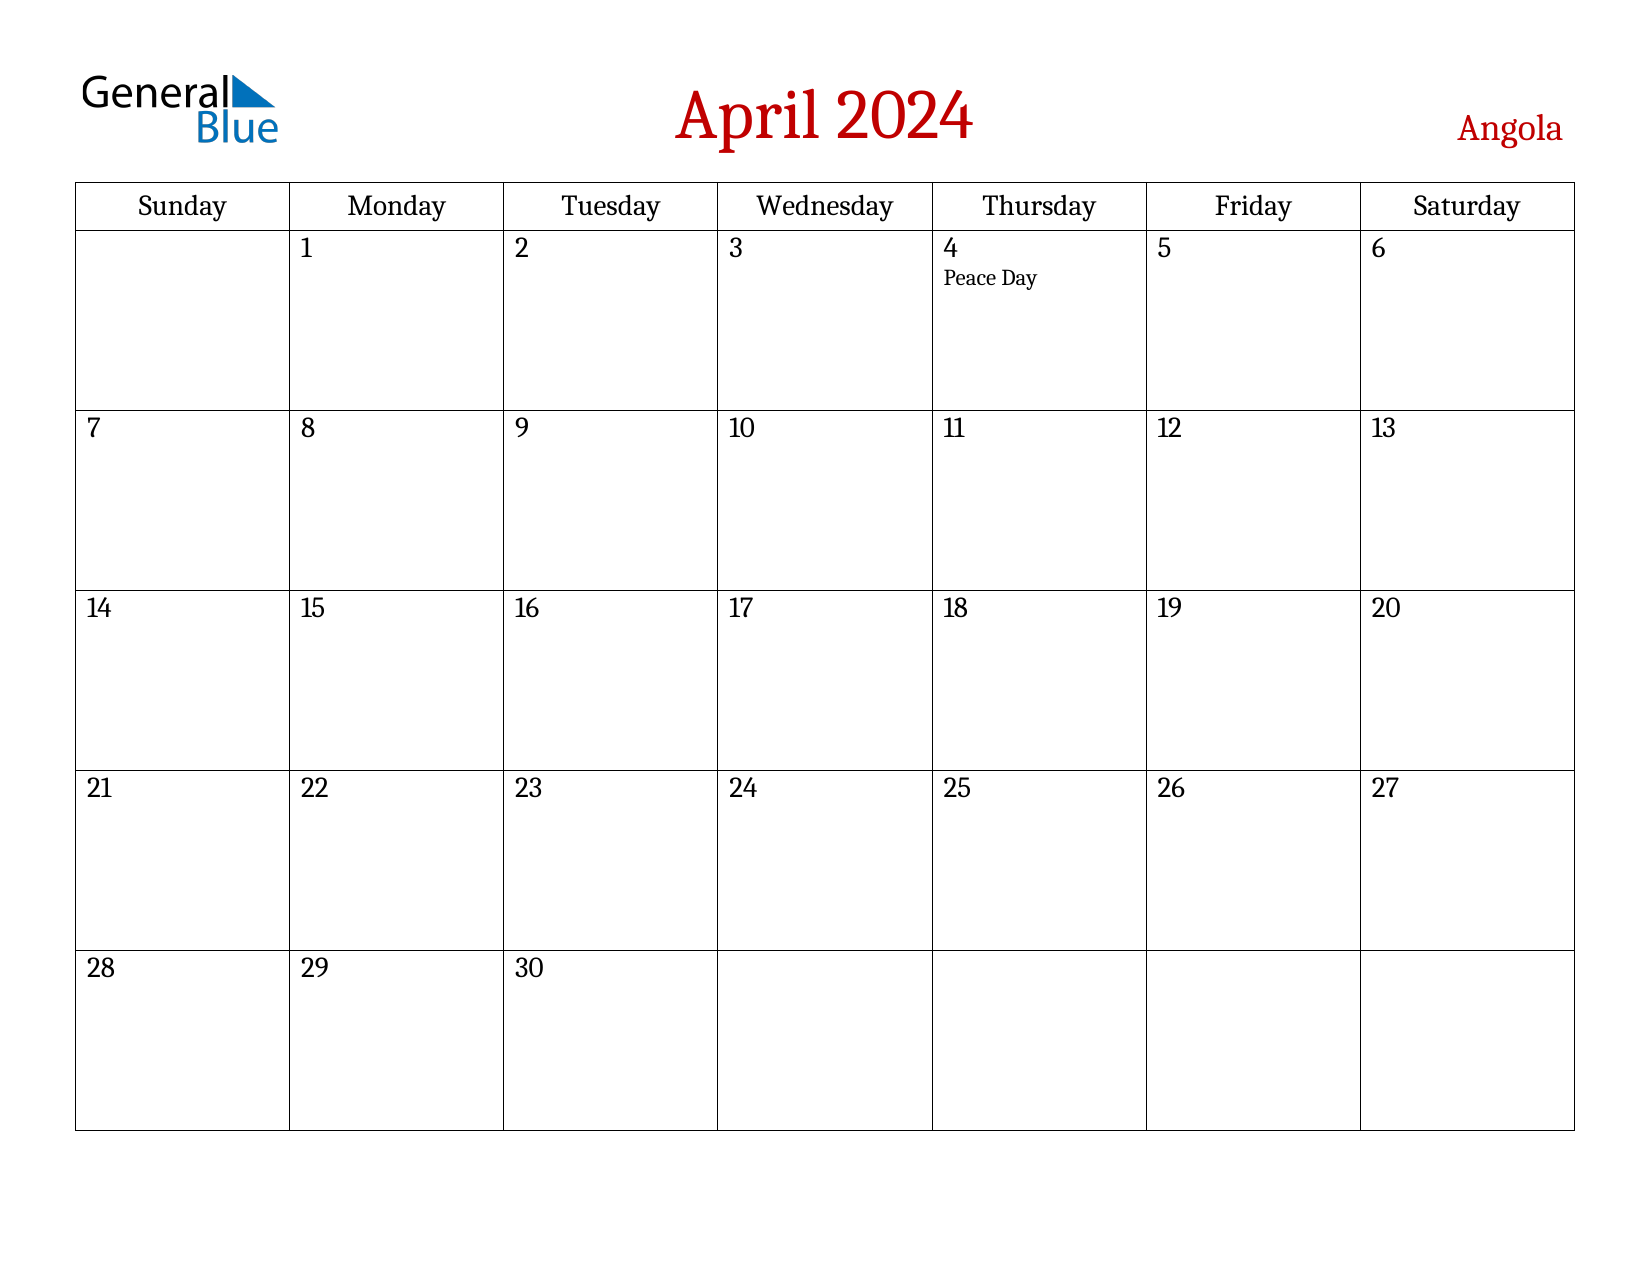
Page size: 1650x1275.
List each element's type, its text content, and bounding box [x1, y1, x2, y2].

table_cell 14 [76, 591, 289, 625]
table_cell [1361, 985, 1574, 1130]
table_cell [1361, 951, 1574, 985]
table_cell 10 [718, 411, 932, 444]
table_cell [718, 951, 932, 985]
table_cell [1147, 625, 1360, 770]
table_cell Tuesday [504, 183, 717, 230]
table_cell [718, 805, 932, 950]
table_cell Saturday [1361, 183, 1574, 230]
table_cell [504, 805, 717, 950]
table_cell Sunday [76, 183, 289, 230]
table_cell 11 [933, 411, 1146, 444]
table_cell 5 [1147, 231, 1360, 264]
table_cell 2 [504, 231, 717, 264]
table_cell [718, 265, 932, 410]
table_cell [76, 265, 289, 410]
table_cell [933, 805, 1146, 950]
table_cell 28 [76, 951, 289, 985]
table_cell [76, 231, 289, 264]
table_cell [290, 445, 503, 590]
table_cell [933, 625, 1146, 770]
table_cell [718, 985, 932, 1130]
table_cell [1361, 625, 1574, 770]
table_cell [290, 805, 503, 950]
table_cell [504, 625, 717, 770]
table_cell Wednesday [718, 183, 932, 230]
table_cell [290, 625, 503, 770]
table_cell 17 [718, 591, 932, 625]
table_cell 19 [1147, 591, 1360, 625]
table_cell [718, 625, 932, 770]
table_cell 6 [1361, 231, 1574, 264]
table_cell Thursday [933, 183, 1146, 230]
table_cell 25 [933, 771, 1146, 805]
table_cell [718, 445, 932, 590]
table_cell 9 [504, 411, 717, 444]
table_cell 16 [504, 591, 717, 625]
table_cell [290, 265, 503, 410]
picture [82, 75, 278, 143]
table_cell 26 [1147, 771, 1360, 805]
table_cell [1147, 445, 1360, 590]
table_cell [504, 985, 717, 1130]
table_cell [1361, 445, 1574, 590]
table_cell 20 [1361, 591, 1574, 625]
table_cell 8 [290, 411, 503, 444]
table_cell [504, 265, 717, 410]
table_cell 12 [1147, 411, 1360, 444]
table_cell 24 [718, 771, 932, 805]
table_cell 18 [933, 591, 1146, 625]
table_cell 21 [76, 771, 289, 805]
table_cell 7 [76, 411, 289, 444]
table_cell Friday [1147, 183, 1360, 230]
table_cell [76, 985, 289, 1130]
table_header April 2024 [504, 75, 1146, 182]
table_cell 4 [933, 231, 1146, 264]
table_cell 29 [290, 951, 503, 985]
table_header Angola [1146, 75, 1574, 182]
table_header [76, 75, 503, 182]
table_cell 27 [1361, 771, 1574, 805]
table_cell [933, 951, 1146, 985]
table_cell 15 [290, 591, 503, 625]
table_cell [76, 805, 289, 950]
table_cell [504, 445, 717, 590]
table_cell 22 [290, 771, 503, 805]
table_cell 1 [290, 231, 503, 264]
table_cell [1361, 805, 1574, 950]
table_cell [1147, 265, 1360, 410]
table_cell 30 [504, 951, 717, 985]
table_cell [1147, 805, 1360, 950]
table_cell [290, 985, 503, 1130]
table_cell [1361, 265, 1574, 410]
table_cell [933, 985, 1146, 1130]
table_cell [76, 625, 289, 770]
table_cell 3 [718, 231, 932, 264]
table_cell 23 [504, 771, 717, 805]
table_cell [76, 445, 289, 590]
table_cell [1147, 985, 1360, 1130]
table_cell [933, 445, 1146, 590]
table_cell Peace Day [933, 265, 1146, 410]
table_cell 13 [1361, 411, 1574, 444]
table_cell Monday [290, 183, 503, 230]
table_cell [1147, 951, 1360, 985]
